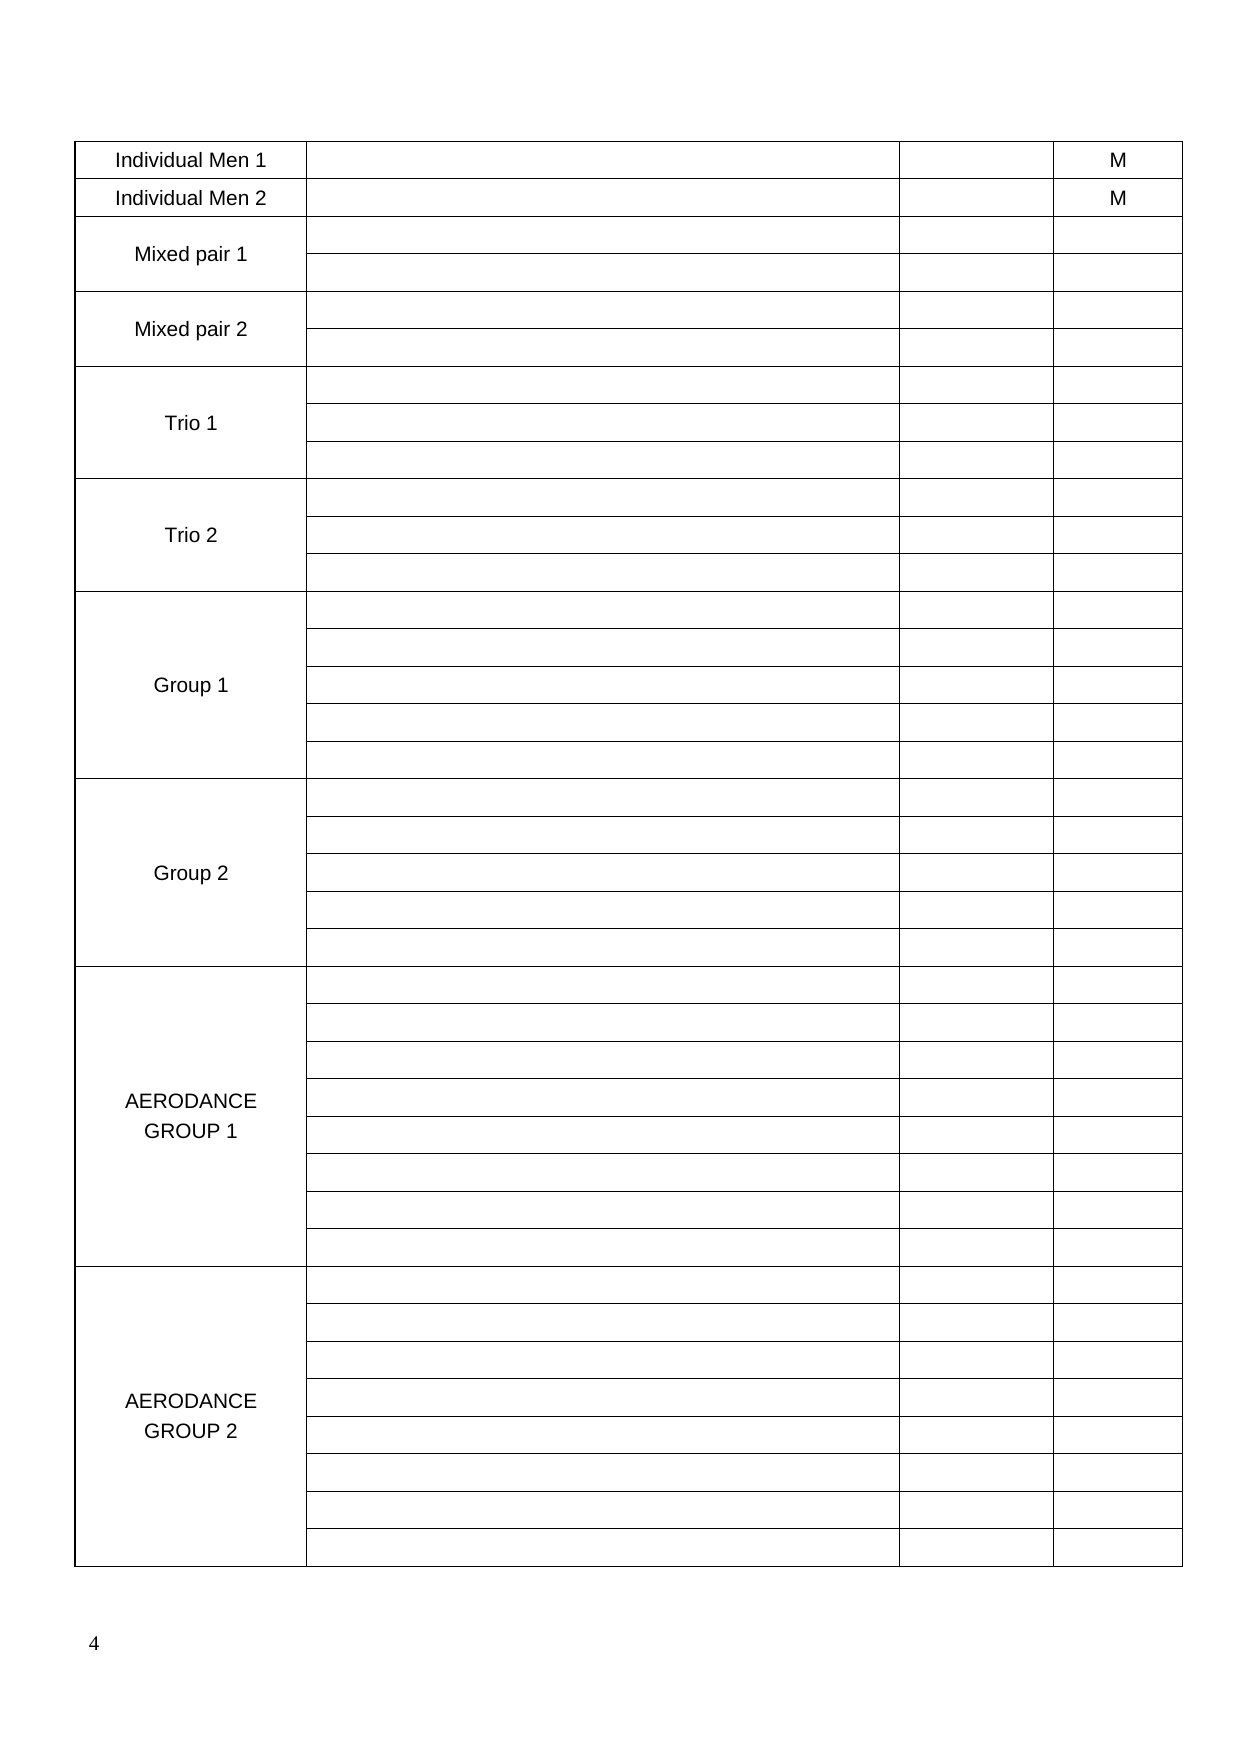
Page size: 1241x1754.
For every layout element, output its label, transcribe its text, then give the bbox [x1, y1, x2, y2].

table_cell [1054, 479, 1182, 516]
table_cell [307, 1304, 899, 1341]
table_cell [1054, 1154, 1182, 1191]
table_cell [1054, 592, 1182, 628]
table_cell [307, 1342, 899, 1378]
table_cell [900, 742, 1053, 778]
table_cell [1054, 929, 1182, 966]
table_cell [307, 179, 899, 216]
table_cell [307, 517, 899, 553]
table_cell [1054, 217, 1182, 253]
table_cell [900, 592, 1053, 628]
table_cell [900, 1417, 1053, 1453]
table_cell [307, 779, 899, 816]
table_cell [1054, 442, 1182, 478]
table_cell [1054, 1192, 1182, 1228]
table_cell [307, 292, 899, 328]
table_cell [307, 404, 899, 441]
table_cell Individual Men 1 [76, 142, 306, 178]
table_cell [1054, 1079, 1182, 1116]
table_cell [1054, 892, 1182, 928]
table_cell [1054, 1379, 1182, 1416]
table_cell [900, 704, 1053, 741]
table_cell [900, 967, 1053, 1003]
table_cell [307, 854, 899, 891]
table_cell [307, 704, 899, 741]
table_cell [900, 779, 1053, 816]
table_cell [1054, 254, 1182, 291]
table_cell [1054, 667, 1182, 703]
table_cell [1054, 367, 1182, 403]
table_cell [900, 554, 1053, 591]
table_cell Individual Men 2 [76, 179, 306, 216]
table_cell [307, 1454, 899, 1491]
table_cell [900, 517, 1053, 553]
table_cell [307, 554, 899, 591]
table_cell [900, 442, 1053, 478]
table_cell [1054, 1417, 1182, 1453]
table_cell [1054, 1529, 1182, 1566]
table_cell [307, 1192, 899, 1228]
table_cell [900, 1042, 1053, 1078]
table_cell [900, 892, 1053, 928]
table_cell [307, 1379, 899, 1416]
table_cell [1054, 554, 1182, 591]
table_cell [307, 1154, 899, 1191]
table_cell [900, 329, 1053, 366]
table_cell [307, 817, 899, 853]
table_cell [307, 742, 899, 778]
table_cell [900, 1267, 1053, 1303]
table_cell [900, 1079, 1053, 1116]
table_cell [1054, 1042, 1182, 1078]
table_cell Trio 1 [76, 367, 306, 478]
table_cell [307, 367, 899, 403]
table_cell [307, 1529, 899, 1566]
table_cell [900, 179, 1053, 216]
table_cell [1054, 742, 1182, 778]
table_cell [1054, 1004, 1182, 1041]
table_cell [1054, 1342, 1182, 1378]
table_cell [307, 967, 899, 1003]
table_cell [307, 479, 899, 516]
table_cell [1054, 854, 1182, 891]
table_cell [900, 629, 1053, 666]
table_cell [1054, 329, 1182, 366]
table_cell [900, 1117, 1053, 1153]
table_cell [307, 629, 899, 666]
table_cell [1054, 517, 1182, 553]
table_cell [1054, 817, 1182, 853]
table_cell Group 2 [76, 779, 306, 966]
table_cell [307, 1117, 899, 1153]
table_cell [307, 254, 899, 291]
table_cell [1054, 967, 1182, 1003]
table_cell [307, 442, 899, 478]
table_cell M [1054, 179, 1182, 216]
table_cell [900, 142, 1053, 178]
table_cell [307, 1417, 899, 1453]
table_cell [900, 667, 1053, 703]
table_cell [307, 1004, 899, 1041]
table_cell [1054, 292, 1182, 328]
table_cell [900, 404, 1053, 441]
table_cell [900, 1154, 1053, 1191]
table_cell M [1054, 142, 1182, 178]
table_cell [900, 1004, 1053, 1041]
table_cell [1054, 1229, 1182, 1266]
table_cell [307, 217, 899, 253]
table_cell [307, 592, 899, 628]
table_cell [900, 929, 1053, 966]
table_cell Mixed pair 2 [76, 292, 306, 366]
table_cell [1054, 629, 1182, 666]
table_cell [307, 1079, 899, 1116]
table_cell [1054, 1454, 1182, 1491]
table_cell [1054, 1267, 1182, 1303]
table_cell Trio 2 [76, 479, 306, 591]
table_cell [900, 1529, 1053, 1566]
table_cell [900, 817, 1053, 853]
table_cell [900, 1342, 1053, 1378]
table_cell [900, 1192, 1053, 1228]
table_cell [900, 292, 1053, 328]
table_cell Mixed pair 1 [76, 217, 306, 291]
table_cell [1054, 1304, 1182, 1341]
table_cell [1054, 779, 1182, 816]
table_cell [900, 367, 1053, 403]
table_cell [1054, 1492, 1182, 1528]
table_cell [1054, 1117, 1182, 1153]
table_cell [307, 1042, 899, 1078]
table_cell AERODANCE GROUP 2 [76, 1267, 306, 1566]
table_cell [900, 1379, 1053, 1416]
table_cell [900, 479, 1053, 516]
table_cell [900, 1492, 1053, 1528]
table_cell [307, 1229, 899, 1266]
table_cell [1054, 404, 1182, 441]
table_cell [1054, 704, 1182, 741]
table_cell [900, 217, 1053, 253]
table_cell [307, 892, 899, 928]
table_cell [307, 929, 899, 966]
table_cell [307, 1492, 899, 1528]
table_cell [900, 1454, 1053, 1491]
table_cell [307, 142, 899, 178]
table_cell [900, 854, 1053, 891]
table_cell [307, 329, 899, 366]
table_cell [900, 254, 1053, 291]
table_cell AERODANCE GROUP 1 [76, 967, 306, 1266]
table_cell [307, 1267, 899, 1303]
table_cell Group 1 [76, 592, 306, 778]
table_cell [307, 667, 899, 703]
table_cell [900, 1229, 1053, 1266]
table_cell [900, 1304, 1053, 1341]
